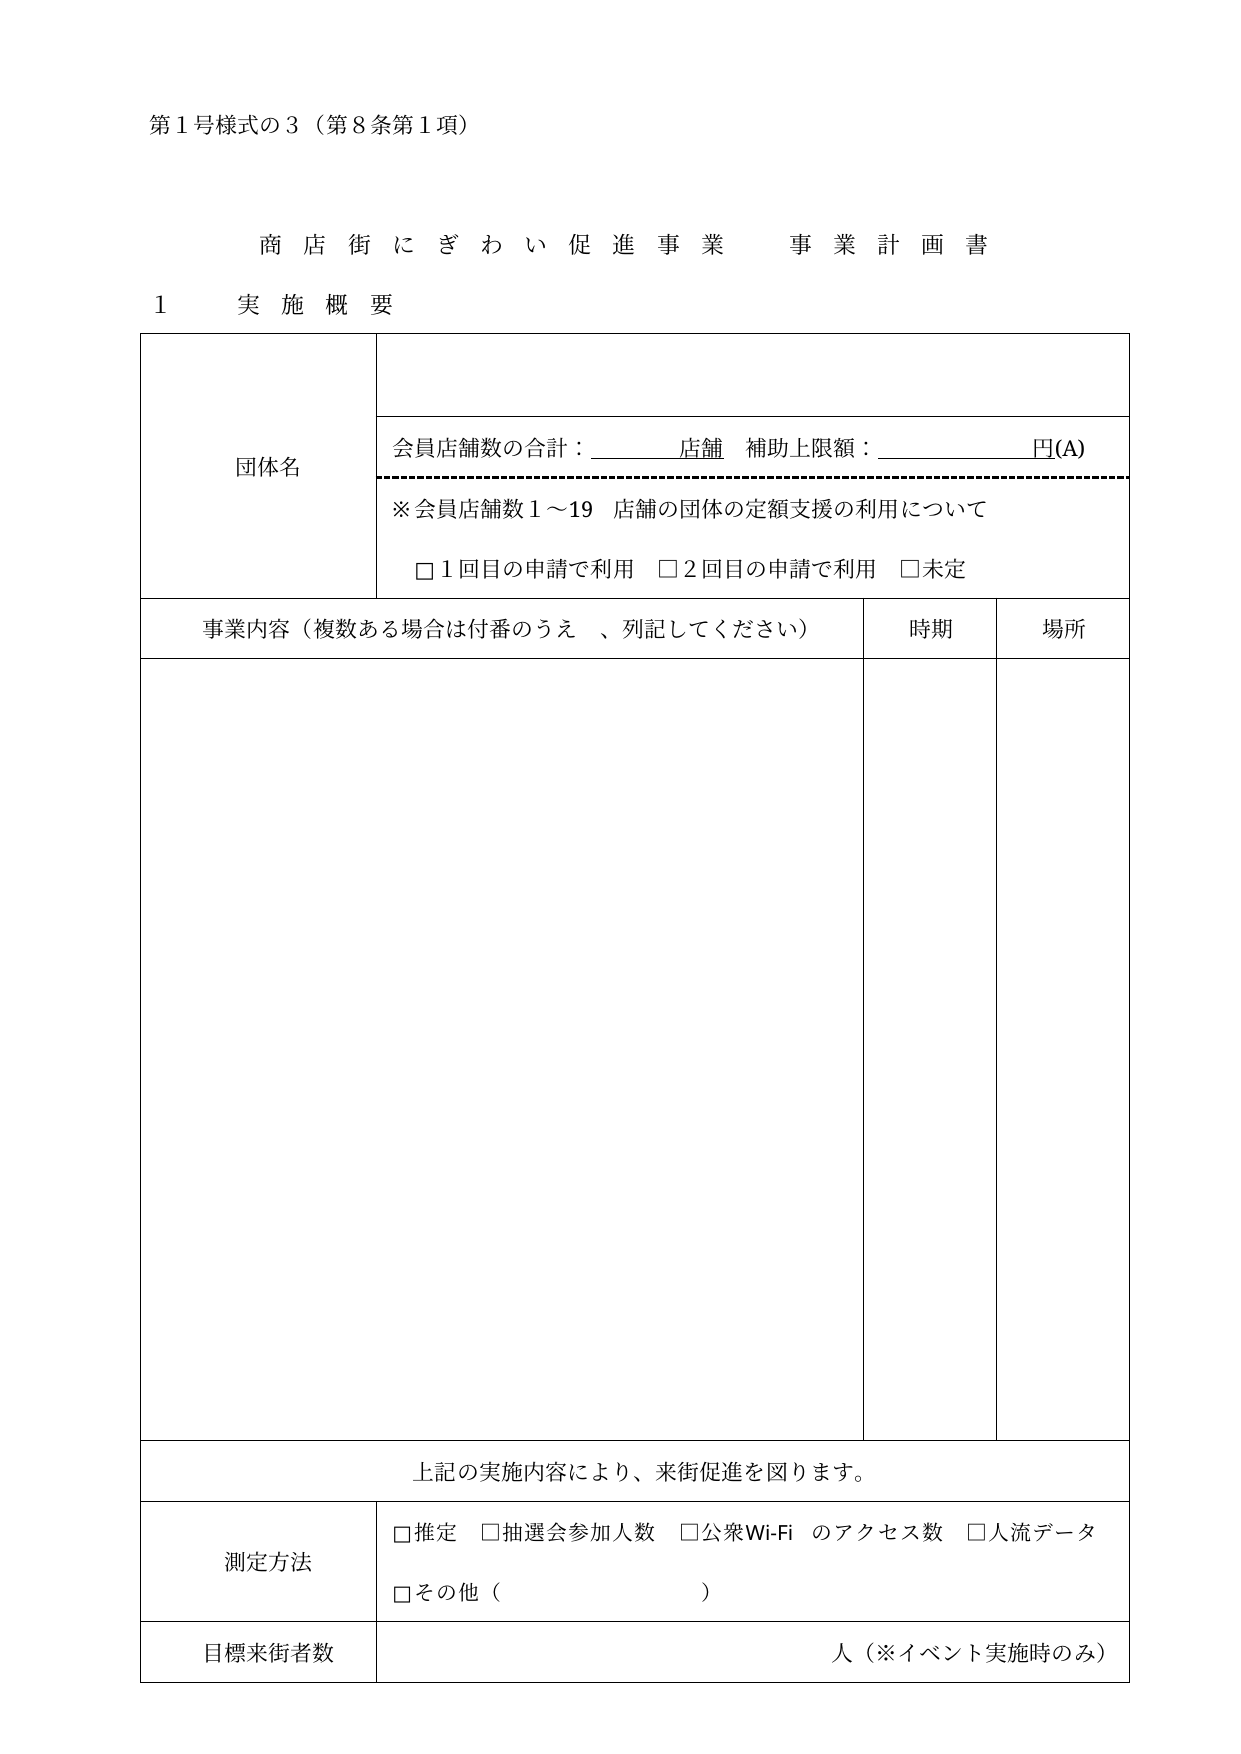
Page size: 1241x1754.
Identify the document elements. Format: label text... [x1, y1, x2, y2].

text １ 実施概要 [149, 273, 1121, 333]
table_cell 人（※イベント実施時のみ） [377, 1622, 1129, 1682]
table_cell [997, 659, 1129, 1440]
table_header [377, 334, 1129, 416]
table_cell □推定 □抽選会参加人数 □公衆Wi-Fiのアクセス数 □人流データ □その他（ ） [377, 1502, 1129, 1621]
table_cell 事業内容（複数ある場合は付番のうえ、列記してください） [141, 599, 863, 658]
table_cell 場所 [997, 599, 1129, 658]
text 商店街にぎわい促進事業 事業計画書 [149, 214, 1121, 273]
text 第１号様式の３（第８条第１項） [149, 95, 1121, 154]
table_cell [141, 659, 863, 1440]
table_cell 時期 [864, 599, 996, 658]
table_header 団体名 [141, 334, 376, 598]
table_cell 測定方法 [141, 1502, 376, 1621]
table_cell 上記の実施内容により、来街促進を図ります。 [141, 1441, 1129, 1501]
table_cell [864, 659, 996, 1440]
table_cell 目標来街者数 [141, 1622, 376, 1682]
table_cell 会員店舗数の合計： 店舗 補助上限額： 円(A) [377, 417, 1129, 476]
table_cell ※会員店舗数１～19店舗の団体の定額支援の利用について □１回目の申請で利用 □２回目の申請で利用 □未定 [377, 476, 1129, 598]
